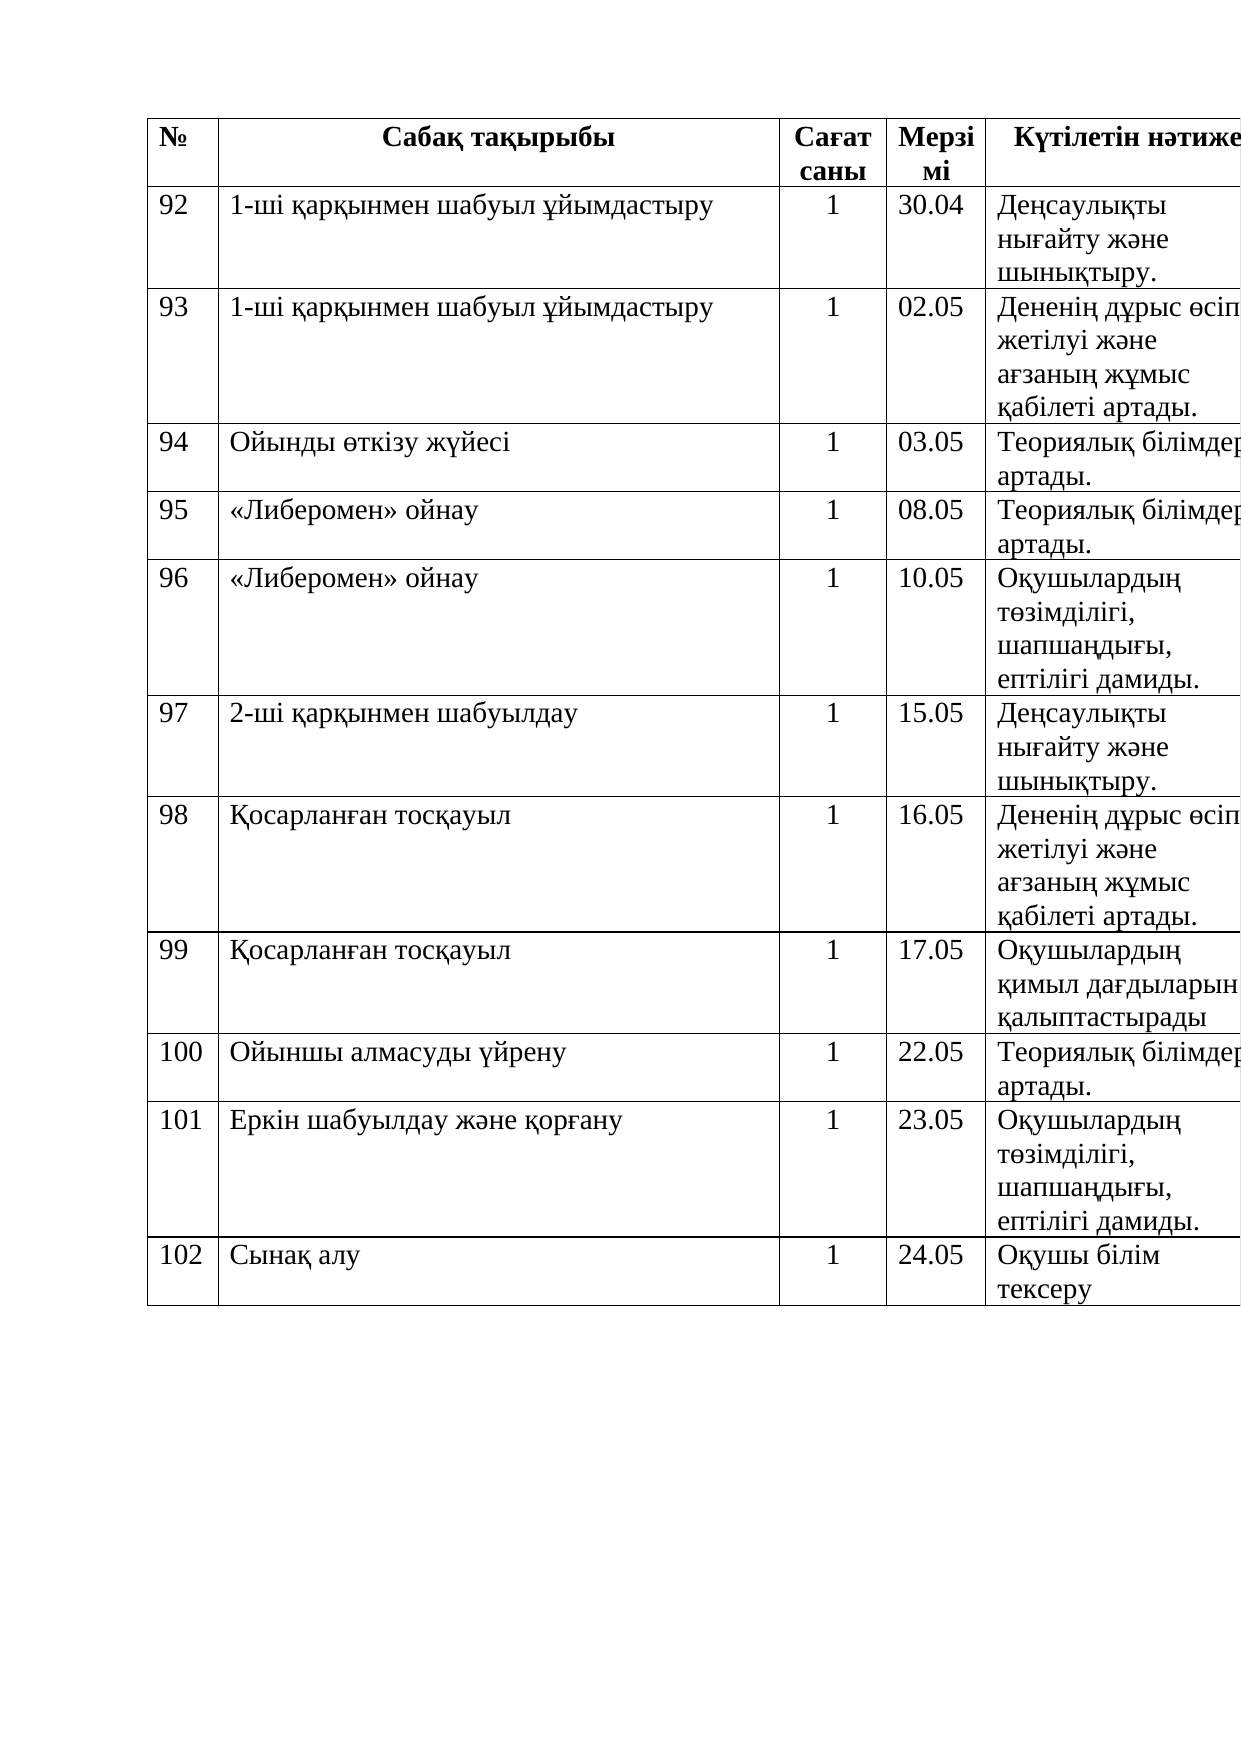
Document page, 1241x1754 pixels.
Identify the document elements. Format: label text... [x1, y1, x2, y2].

table_cell 1 [780, 933, 886, 1033]
table_cell 24.05 [887, 1238, 985, 1304]
table_cell Күтілетін нәтиже [986, 119, 1240, 186]
table_cell 2-ші қарқынмен шабуылдау [219, 696, 779, 796]
table_cell Қосарланған тосқауыл [219, 933, 779, 1033]
table_cell 30.04 [887, 187, 985, 288]
table_cell Теориялық білімдері артады. [986, 492, 1240, 559]
table_cell 1 [780, 696, 886, 796]
table_cell 1 [780, 289, 886, 423]
table_cell 93 [148, 289, 218, 423]
table_cell 1 [780, 1238, 886, 1304]
table_cell 1 [780, 1102, 886, 1236]
table_cell 97 [148, 696, 218, 796]
table_cell № [148, 119, 218, 186]
table_cell 94 [148, 424, 218, 491]
table_cell 102 [148, 1238, 218, 1304]
table_cell Мерзімі [887, 119, 985, 186]
table_cell 17.05 [887, 933, 985, 1033]
table_cell 08.05 [887, 492, 985, 559]
table_cell Еркін шабуылдау және қорғану [219, 1102, 779, 1236]
table_cell 92 [148, 187, 218, 288]
table_cell 03.05 [887, 424, 985, 491]
table_cell 96 [148, 560, 218, 694]
table_cell 02.05 [887, 289, 985, 423]
table_cell Деңсаулықты нығайту және шынықтыру. [986, 187, 1240, 288]
table_cell Ойынды өткізу жүйесі [219, 424, 779, 491]
table_cell Оқушы білім тексеру [986, 1238, 1240, 1304]
table_cell Оқушылардың төзімділігі, шапшаңдығы, ептілігі дамиды. [986, 1102, 1240, 1236]
table_cell 1-ші қарқынмен шабуыл ұйымдастыру [219, 187, 779, 288]
table_cell Дененің дұрыс өсіп жетілуі және ағзаның жұмыс қабілеті артады. [986, 797, 1240, 931]
table_cell 1 [780, 492, 886, 559]
table_cell Дененің дұрыс өсіп жетілуі және ағзаның жұмыс қабілеті артады. [986, 289, 1240, 423]
table_cell «Либеромен» ойнау [219, 492, 779, 559]
table_cell «Либеромен» ойнау [219, 560, 779, 694]
table_cell 10.05 [887, 560, 985, 694]
table_cell 1 [780, 187, 886, 288]
table_cell 100 [148, 1034, 218, 1101]
table_cell Сабақ тақырыбы [219, 119, 779, 186]
table_cell Оқушылардың қимыл дағдыларын қалыптастырады [986, 933, 1240, 1033]
table_cell Қосарланған тосқауыл [219, 797, 779, 931]
table_cell Сағат саны [780, 119, 886, 186]
table_cell Сынақ алу [219, 1238, 779, 1304]
table_cell 16.05 [887, 797, 985, 931]
table_cell 1 [780, 560, 886, 694]
table_cell 1 [780, 424, 886, 491]
table_cell 1-ші қарқынмен шабуыл ұйымдастыру [219, 289, 779, 423]
table_cell 98 [148, 797, 218, 931]
table_cell 99 [148, 933, 218, 1033]
table_cell Теориялық білімдері артады. [986, 424, 1240, 491]
table_cell 23.05 [887, 1102, 985, 1236]
table_cell 15.05 [887, 696, 985, 796]
table_cell Ойыншы алмасуды үйрену [219, 1034, 779, 1101]
table_cell 101 [148, 1102, 218, 1236]
table_cell 1 [780, 1034, 886, 1101]
table_cell Теориялық білімдері артады. [986, 1034, 1240, 1101]
table_cell 95 [148, 492, 218, 559]
table_cell Деңсаулықты нығайту және шынықтыру. [986, 696, 1240, 796]
table_cell 22.05 [887, 1034, 985, 1101]
table_cell Оқушылардың төзімділігі, шапшаңдығы, ептілігі дамиды. [986, 560, 1240, 694]
table_cell 1 [780, 797, 886, 931]
